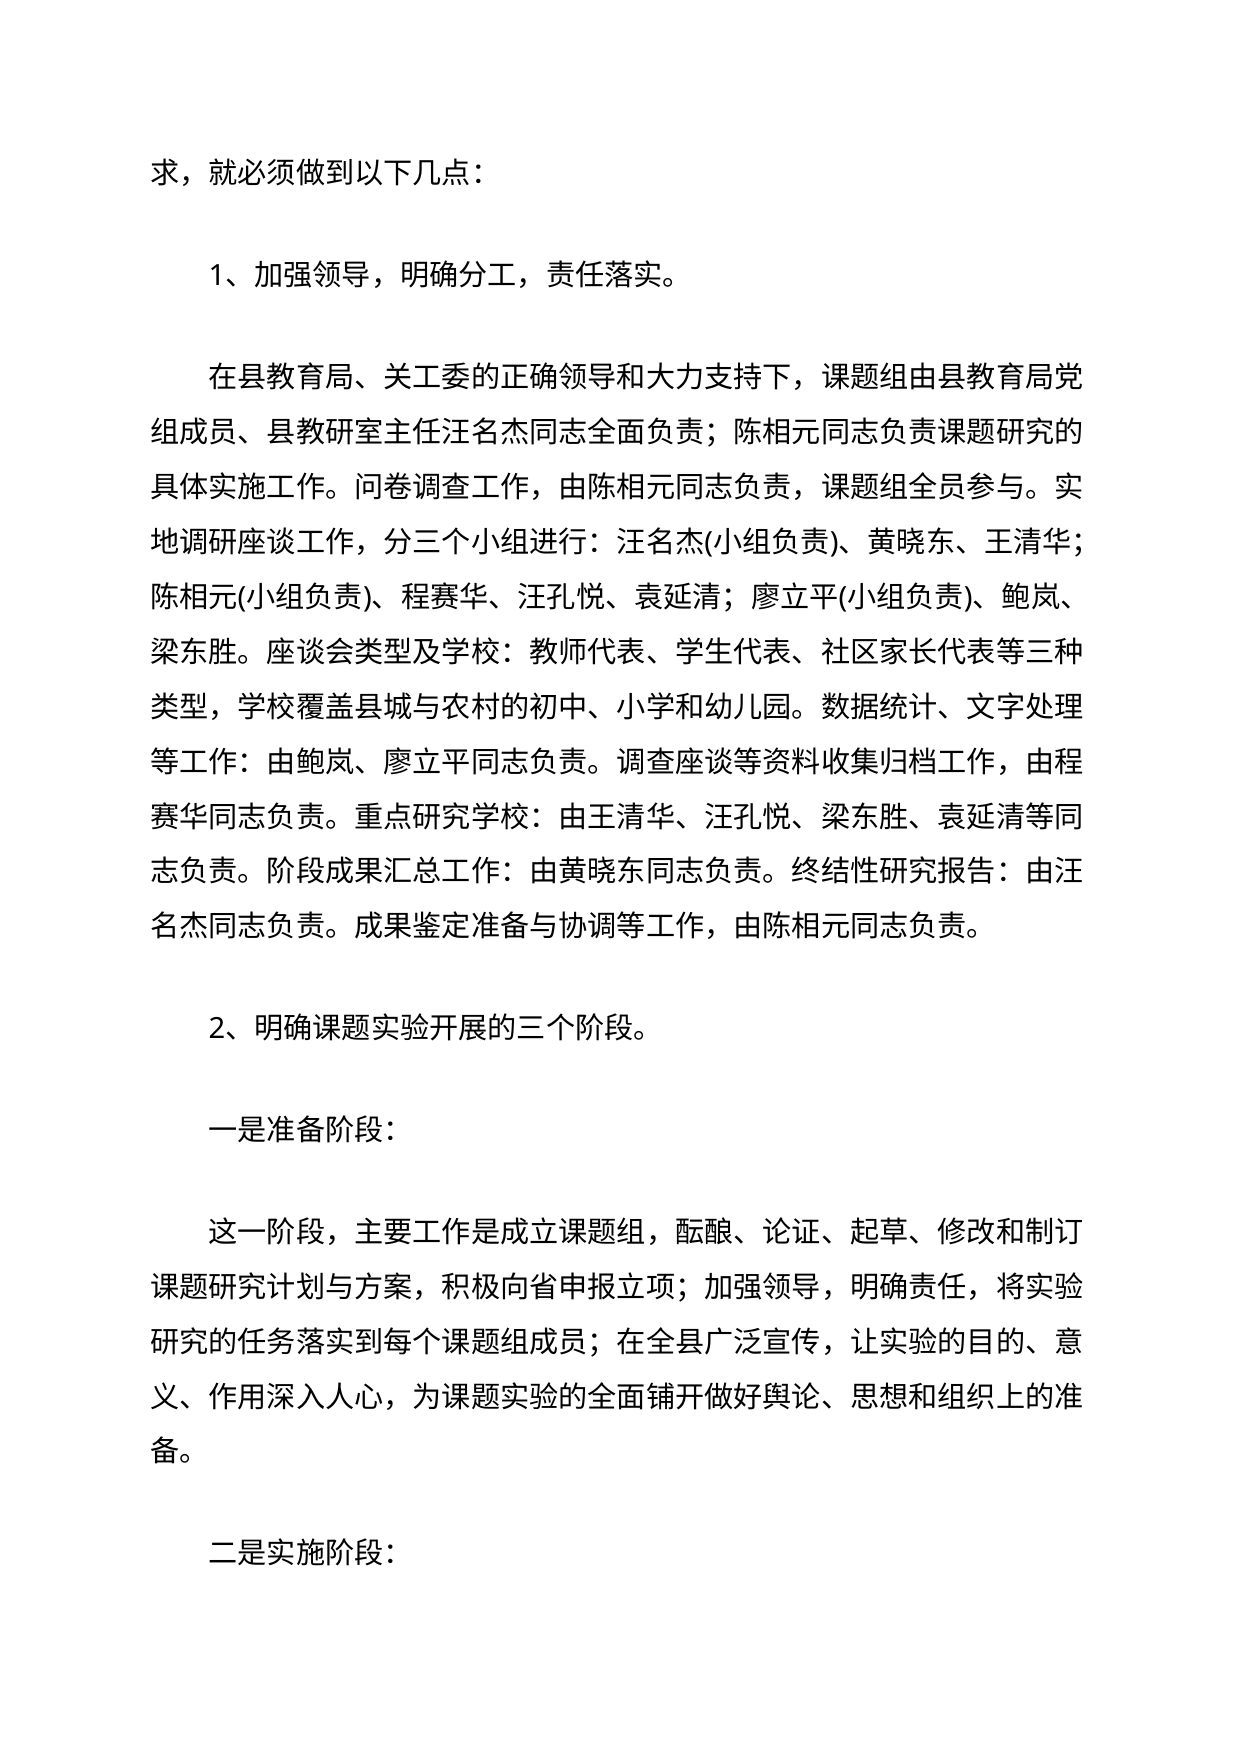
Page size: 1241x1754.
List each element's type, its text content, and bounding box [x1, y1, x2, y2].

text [150, 150, 1090, 192]
text 1、加强领导，明确分工，责任落实。 [150, 252, 1090, 294]
text 一是准备阶段： [150, 1107, 1090, 1149]
text 二是实施阶段： [150, 1530, 1090, 1572]
text 2、明确课题实验开展的三个阶段。 [150, 1005, 1090, 1047]
text 在县教育局、关工委的正确领导和大力支持下，课题组由县教育局党组成员、县教研室主任汪名杰同志全面负责；陈相元同志负责课题研究的具体实施工作。问卷调查工作，由陈相元同志负责，课题组全员参与。实地调研座谈工作，分三个小组进行：汪名杰(小组负责)、黄晓东、王清华；陈相元(小组负责)、程赛华、汪孔悦、袁延清；廖立平(小组负责)、鲍岚、梁东胜。座谈会类型及学校：教师代表、学生代表、社区家长代表等三种类型，学校覆盖县城与农村的初中、小学和幼儿园。数据统计、文字处理等工作：由鲍岚、廖立平同志负责。调查座谈等资料收集归档工作，由程赛华同志负责。重点研究学校：由王清华、汪孔悦、梁东胜、袁延清等同志负责。阶段成果汇总工作：由黄晓东同志负责。终结性研究报告：由汪名杰同志负责。成果鉴定准备与协调等工作，由陈相元同志负责。 [150, 354, 1090, 945]
text 这一阶段，主要工作是成立课题组，酝酿、论证、起草、修改和制订课题研究计划与方案，积极向省申报立项；加强领导，明确责任，将实验研究的任务落实到每个课题组成员；在全县广泛宣传，让实验的目的、意义、作用深入人心，为课题实验的全面铺开做好舆论、思想和组织上的准备。 [150, 1208, 1090, 1470]
